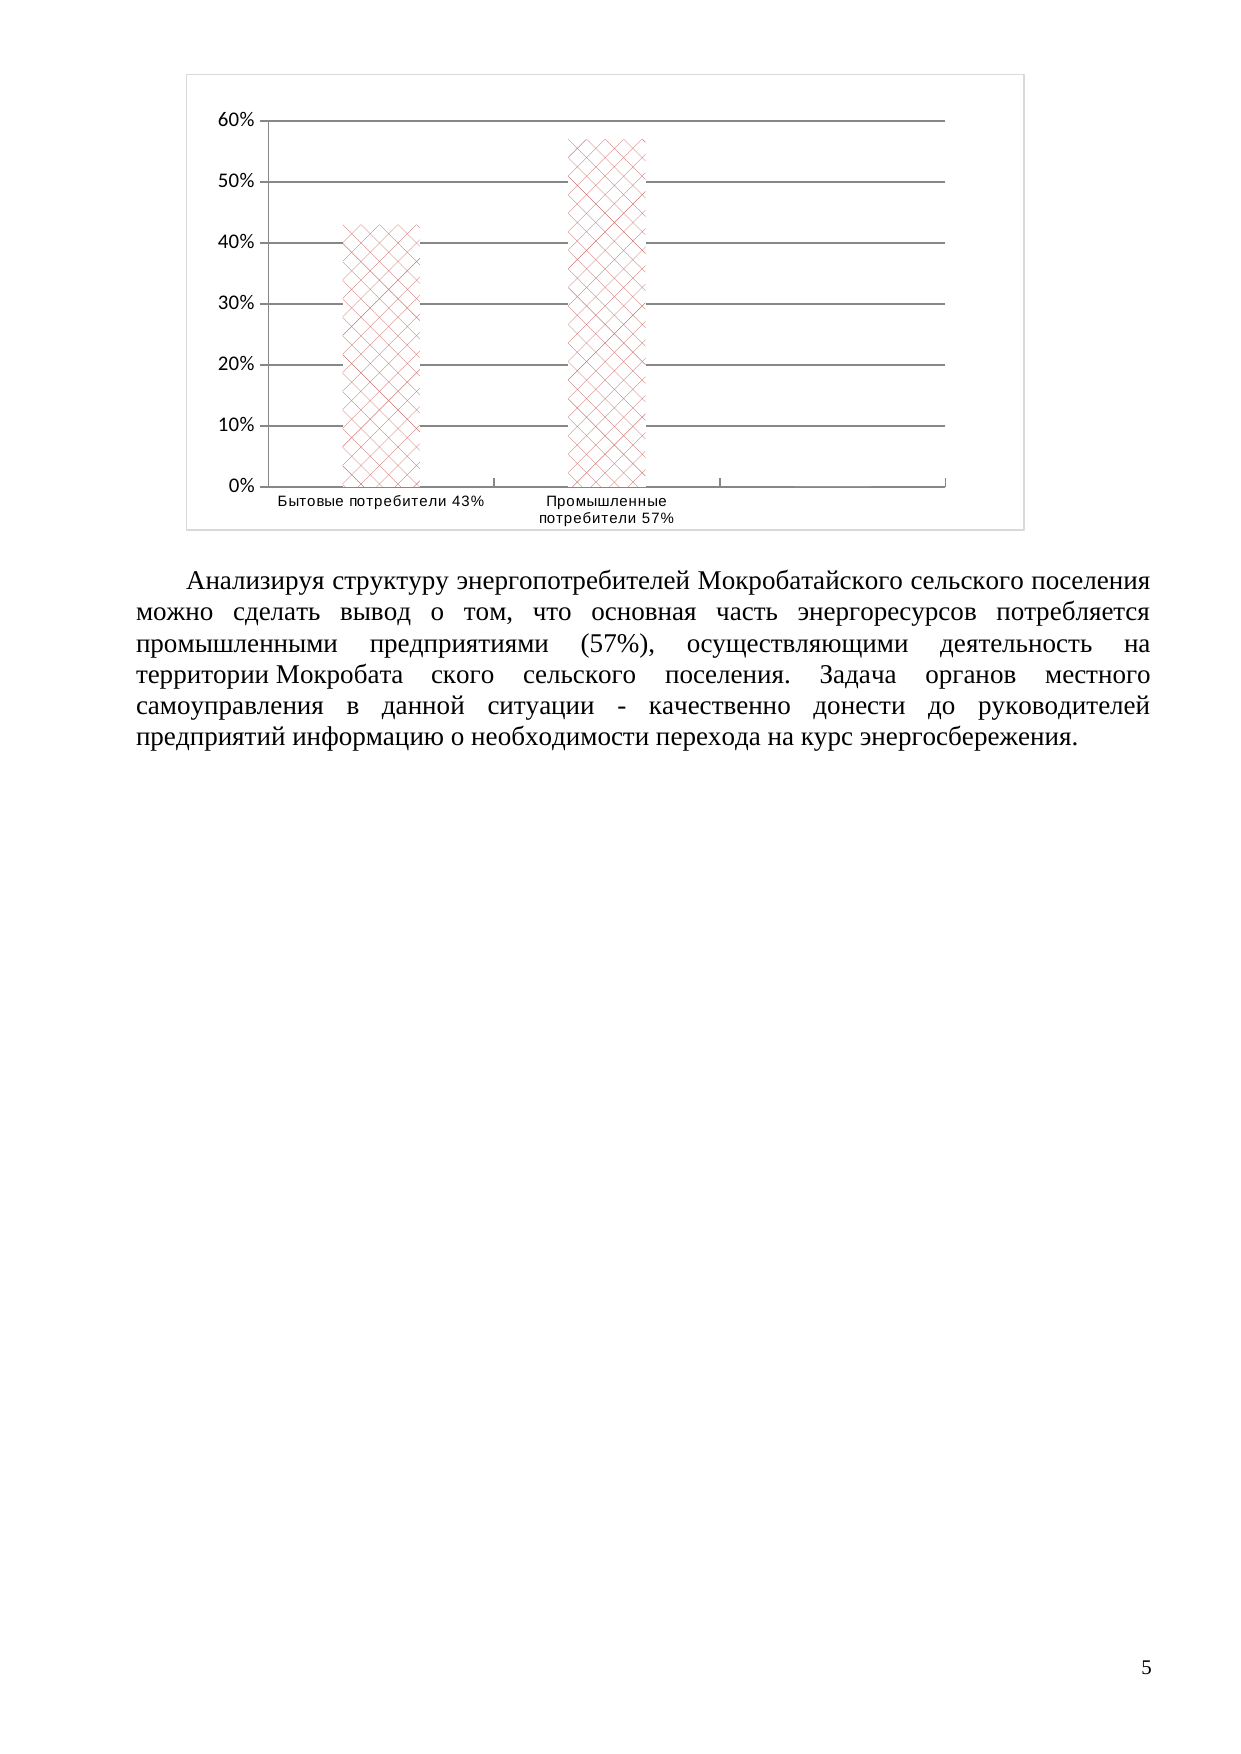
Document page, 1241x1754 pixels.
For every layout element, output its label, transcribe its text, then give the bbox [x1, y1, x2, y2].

text Анализируя структуру энергопотребителей Мокробатайского сельского поселения можно сделать вывод о том, что основная часть энергоресурсов потребляется промышленными предприятиями (57%), осуществляющими деятельность на территории Мокробата ского сельского поселения. Задача органов местного самоуправления в данной ситуации - качественно донести до руководителей предприятий информацию о необходимости перехода на курс энергосбережения. [136, 564, 1152, 751]
